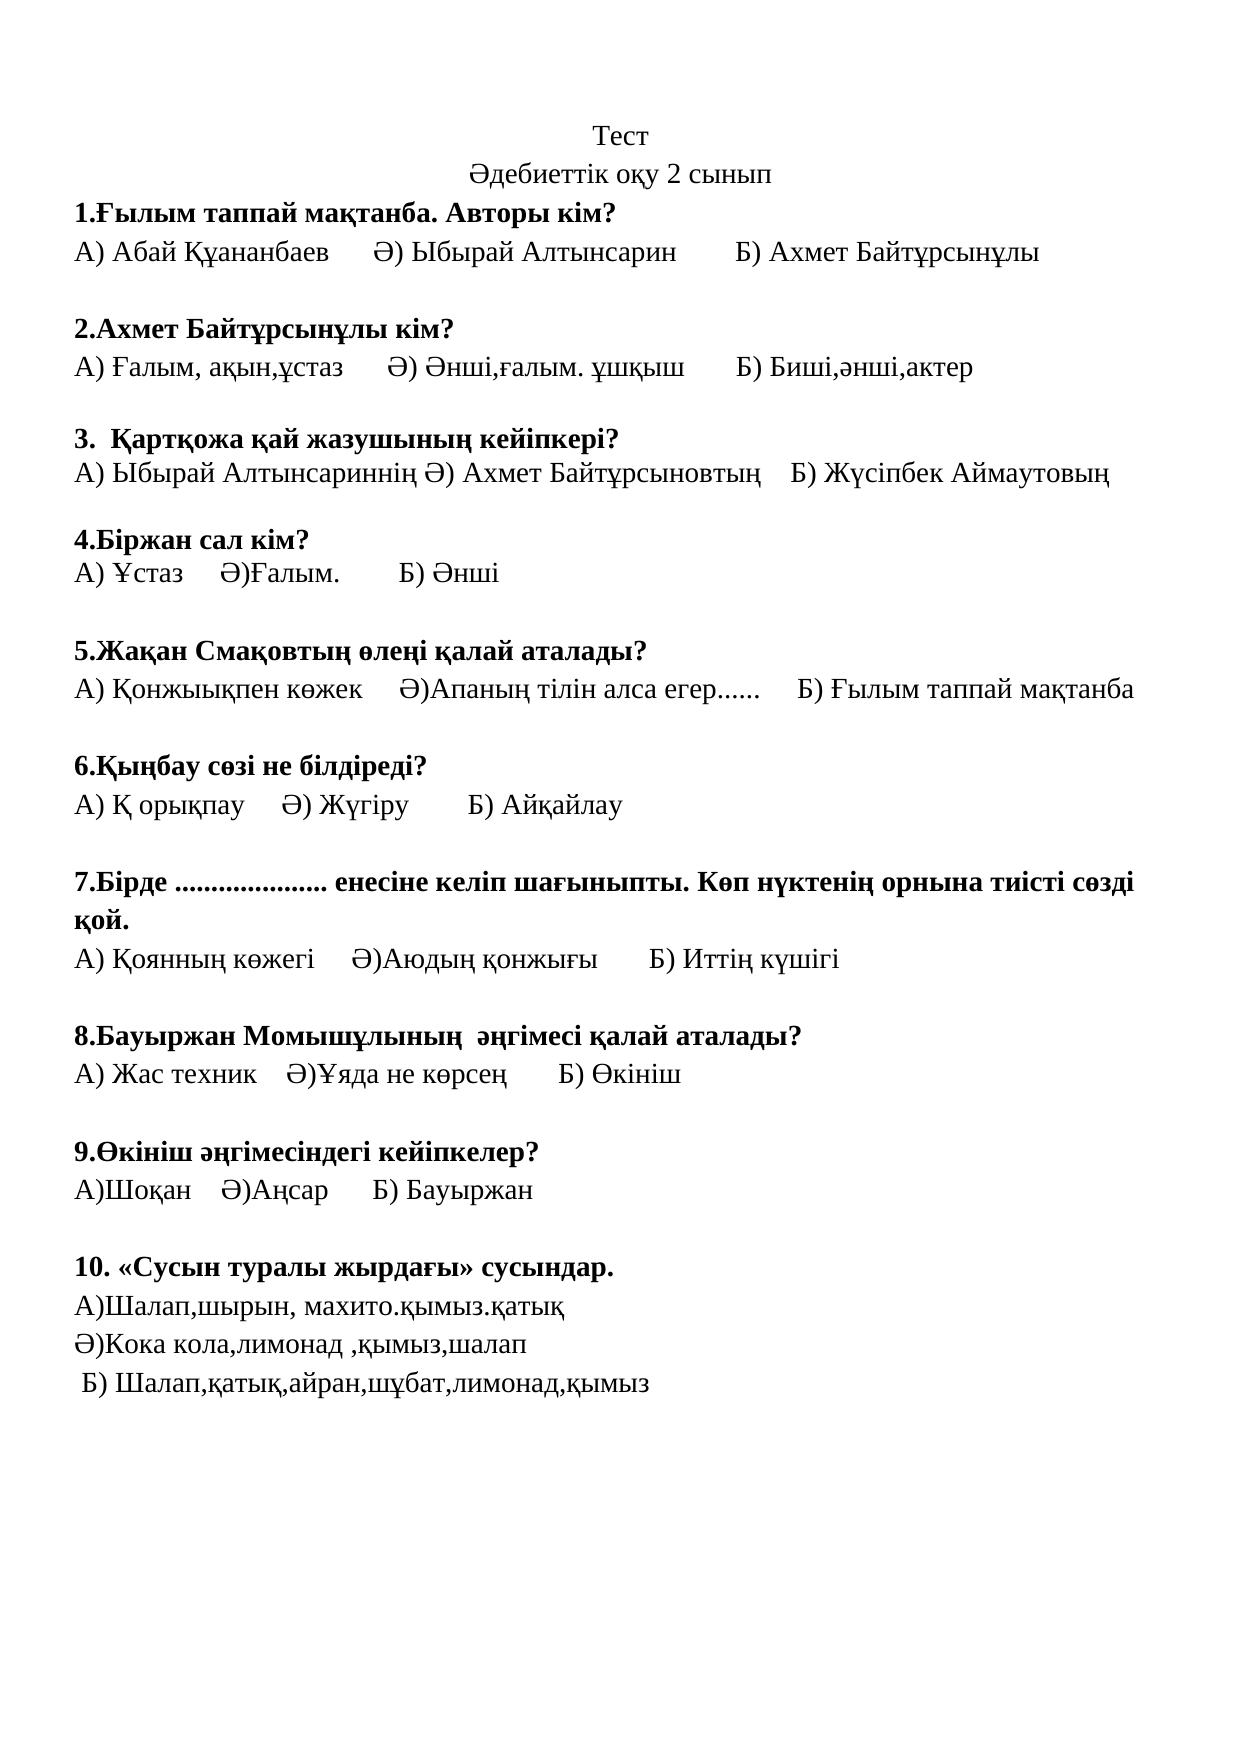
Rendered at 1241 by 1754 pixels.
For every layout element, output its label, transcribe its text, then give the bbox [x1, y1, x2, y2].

text А)Шоқан Ә)Аңсар Б) Бауыржан [74, 1172, 1167, 1206]
text 9.Өкініш әңгімесіндегі кейіпкелер? [74, 1134, 1167, 1167]
text 5.Жақан Смақовтың өлеңі қалай аталады? [74, 633, 1167, 666]
text 6.Қыңбау сөзі не білдіреді? [74, 748, 1167, 782]
text А) Абай Құананбаев Ә) Ыбырай Алтынсарин Б) Ахмет Байтұрсынұлы [74, 234, 1167, 267]
text 8.Бауыржан Момышұлының әңгімесі қалай аталады? [74, 1018, 1167, 1052]
text Тест [74, 118, 1167, 152]
text 4.Біржан сал кім? [74, 522, 1167, 556]
text А) Жас техник Ә)Ұяда не көрсең Б) Өкініш [74, 1057, 1167, 1090]
text А) Ұстаз Ә)Ғалым. Б) Әнші [74, 556, 1167, 589]
text Әдебиеттік оқу 2 сынып [74, 157, 1167, 190]
text 7.Бірде ..................... енесіне келіп шағыныпты. Көп нүктенің орнына тиісті сөзді қой. [74, 864, 1167, 936]
text 3. Қартқожа қай жазушының кейіпкері? [74, 421, 1167, 455]
text А) Қ орықпау Ә) Жүгіру Б) Айқайлау [74, 787, 1167, 820]
text А) Қонжыықпен көжек Ә)Апаның тілін алса егер...... Б) Ғылым таппай мақтанба [74, 671, 1167, 705]
text 2.Ахмет Байтұрсынұлы кім? [74, 311, 1167, 344]
text А) Ғалым, ақын,ұстаз Ә) Әнші,ғалым. ұшқыш Б) Биші,әнші,актер [74, 349, 1167, 383]
text 10. «Сусын туралы жырдағы» сусындар. [74, 1249, 1167, 1283]
text А) Ыбырай Алтынсариннің Ә) Ахмет Байтұрсыновтың Б) Жүсіпбек Аймаутовың [74, 455, 1167, 488]
text Ә)Кока кола,лимонад ,қымыз,шалап [74, 1326, 1167, 1360]
text А) Қоянның көжегі Ә)Аюдың қонжығы Б) Иттің күшігі [74, 941, 1167, 974]
text Б) Шалап,қатық,айран,шұбат,лимонад,қымыз [74, 1365, 1167, 1398]
text А)Шалап,шырын, махито.қымыз.қатық [74, 1288, 1167, 1321]
text 1.Ғылым таппай мақтанба. Авторы кім? [74, 195, 1167, 229]
